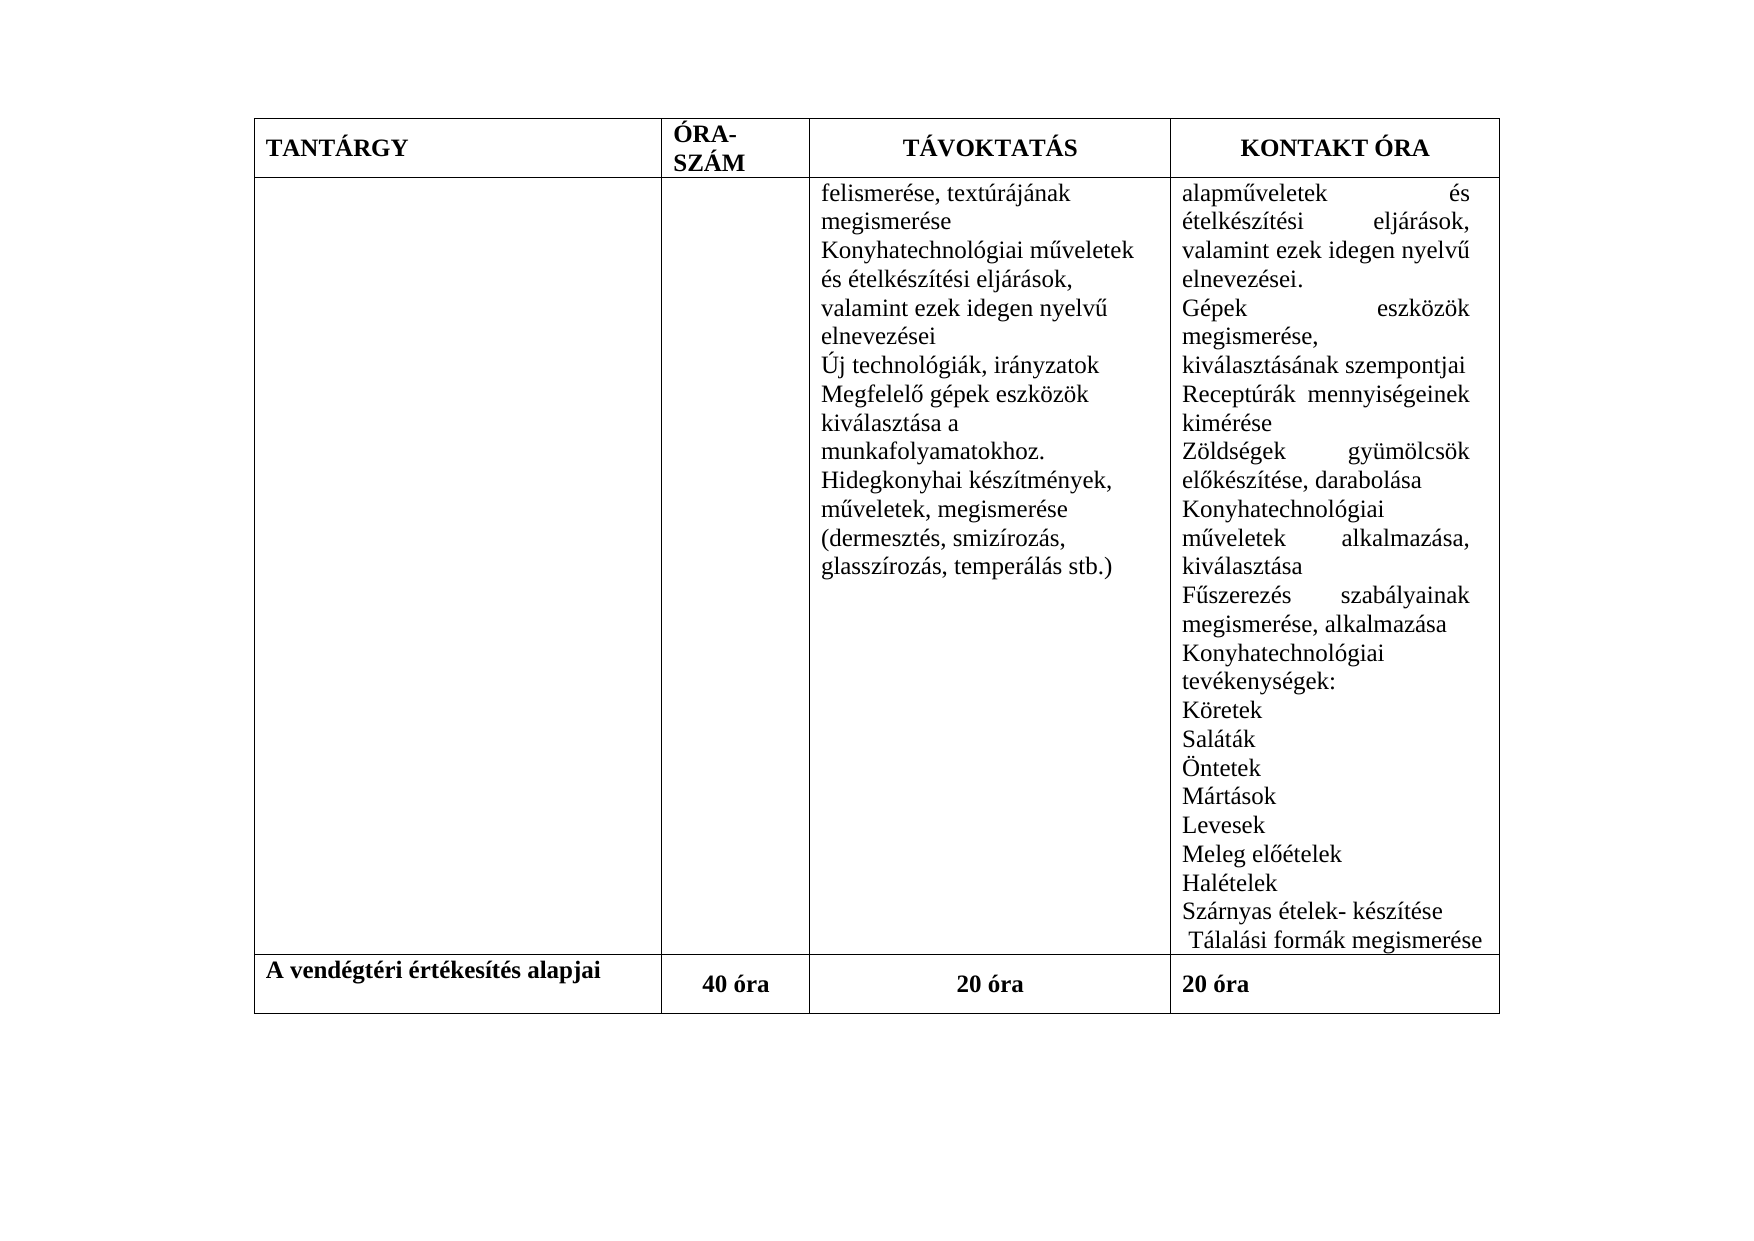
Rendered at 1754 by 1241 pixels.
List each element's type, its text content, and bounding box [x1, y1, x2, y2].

table_header ÓRA-SZÁM [662, 119, 809, 177]
table_header TANTÁRGY [255, 119, 661, 177]
table_cell 40 óra [662, 955, 809, 1012]
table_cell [810, 178, 1170, 954]
table_cell 20 óra [810, 955, 1170, 1012]
table_header KONTAKT ÓRA [1171, 119, 1499, 177]
table_cell [662, 178, 809, 954]
table_cell 20 óra [1171, 955, 1499, 1012]
table_header TÁVOKTATÁS [810, 119, 1170, 177]
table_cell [1171, 178, 1499, 954]
table_cell [255, 178, 661, 954]
table_cell A vendégtéri értékesítés alapjai [255, 955, 661, 1012]
